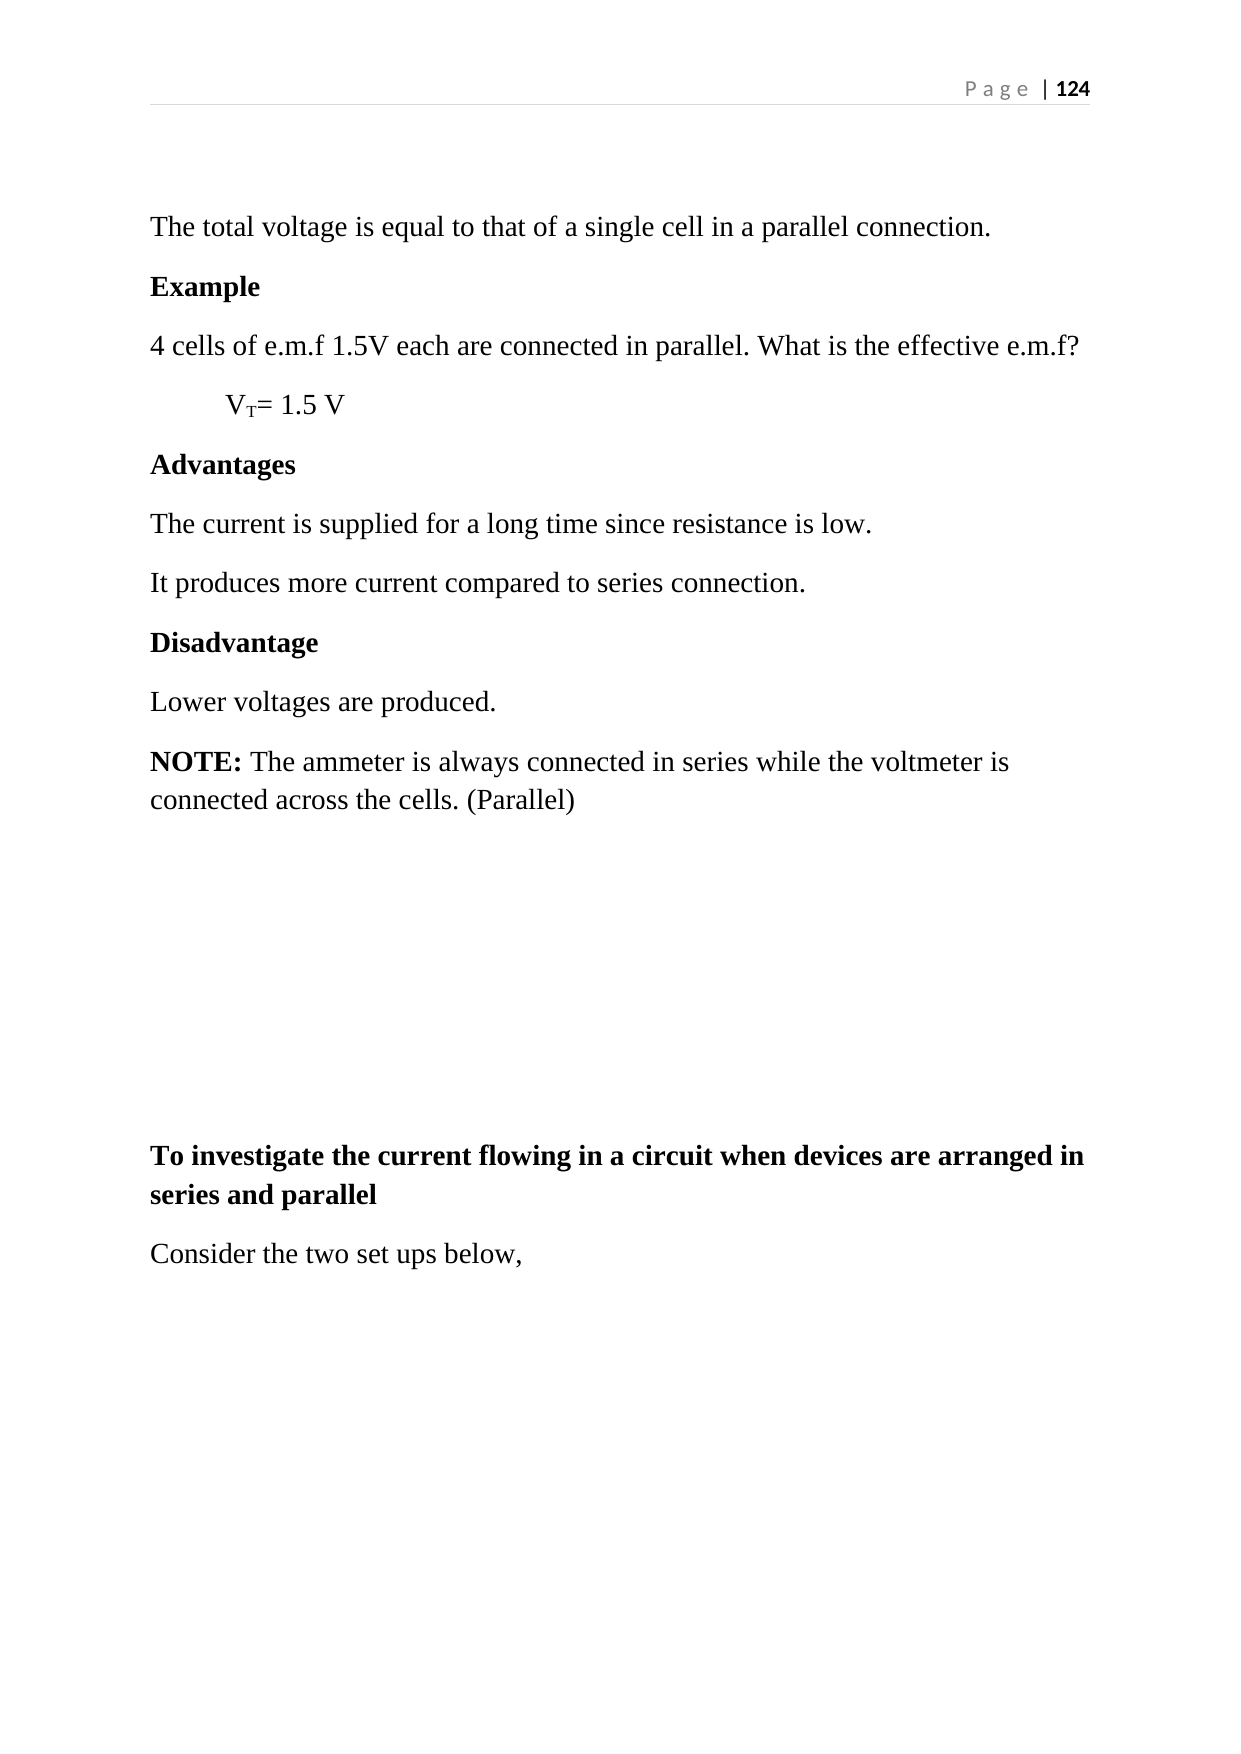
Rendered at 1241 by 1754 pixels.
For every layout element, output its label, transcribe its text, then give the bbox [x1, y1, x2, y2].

text It produces more current compared to series connection. [150, 566, 1090, 599]
text Consider the two set ups below, [150, 1236, 1090, 1270]
text VT= 1.5 V [150, 387, 1090, 421]
text Advantages [150, 447, 1090, 480]
text The current is supplied for a long time since resistance is low. [150, 506, 1090, 540]
text NOTE: The ammeter is always connected in series while the voltmeter is connected across the cells. (Parallel) [150, 744, 1090, 816]
text The total voltage is equal to that of a single cell in a parallel connection. [150, 209, 1090, 243]
text Disadvantage [150, 625, 1090, 658]
text Example [150, 269, 1090, 302]
text 4 cells of e.m.f 1.5V each are connected in parallel. What is the effective e.m.f? [150, 328, 1090, 362]
text To investigate the current flowing in a circuit when devices are arranged in series and parallel [150, 1138, 1090, 1211]
text Lower voltages are produced. [150, 684, 1090, 718]
